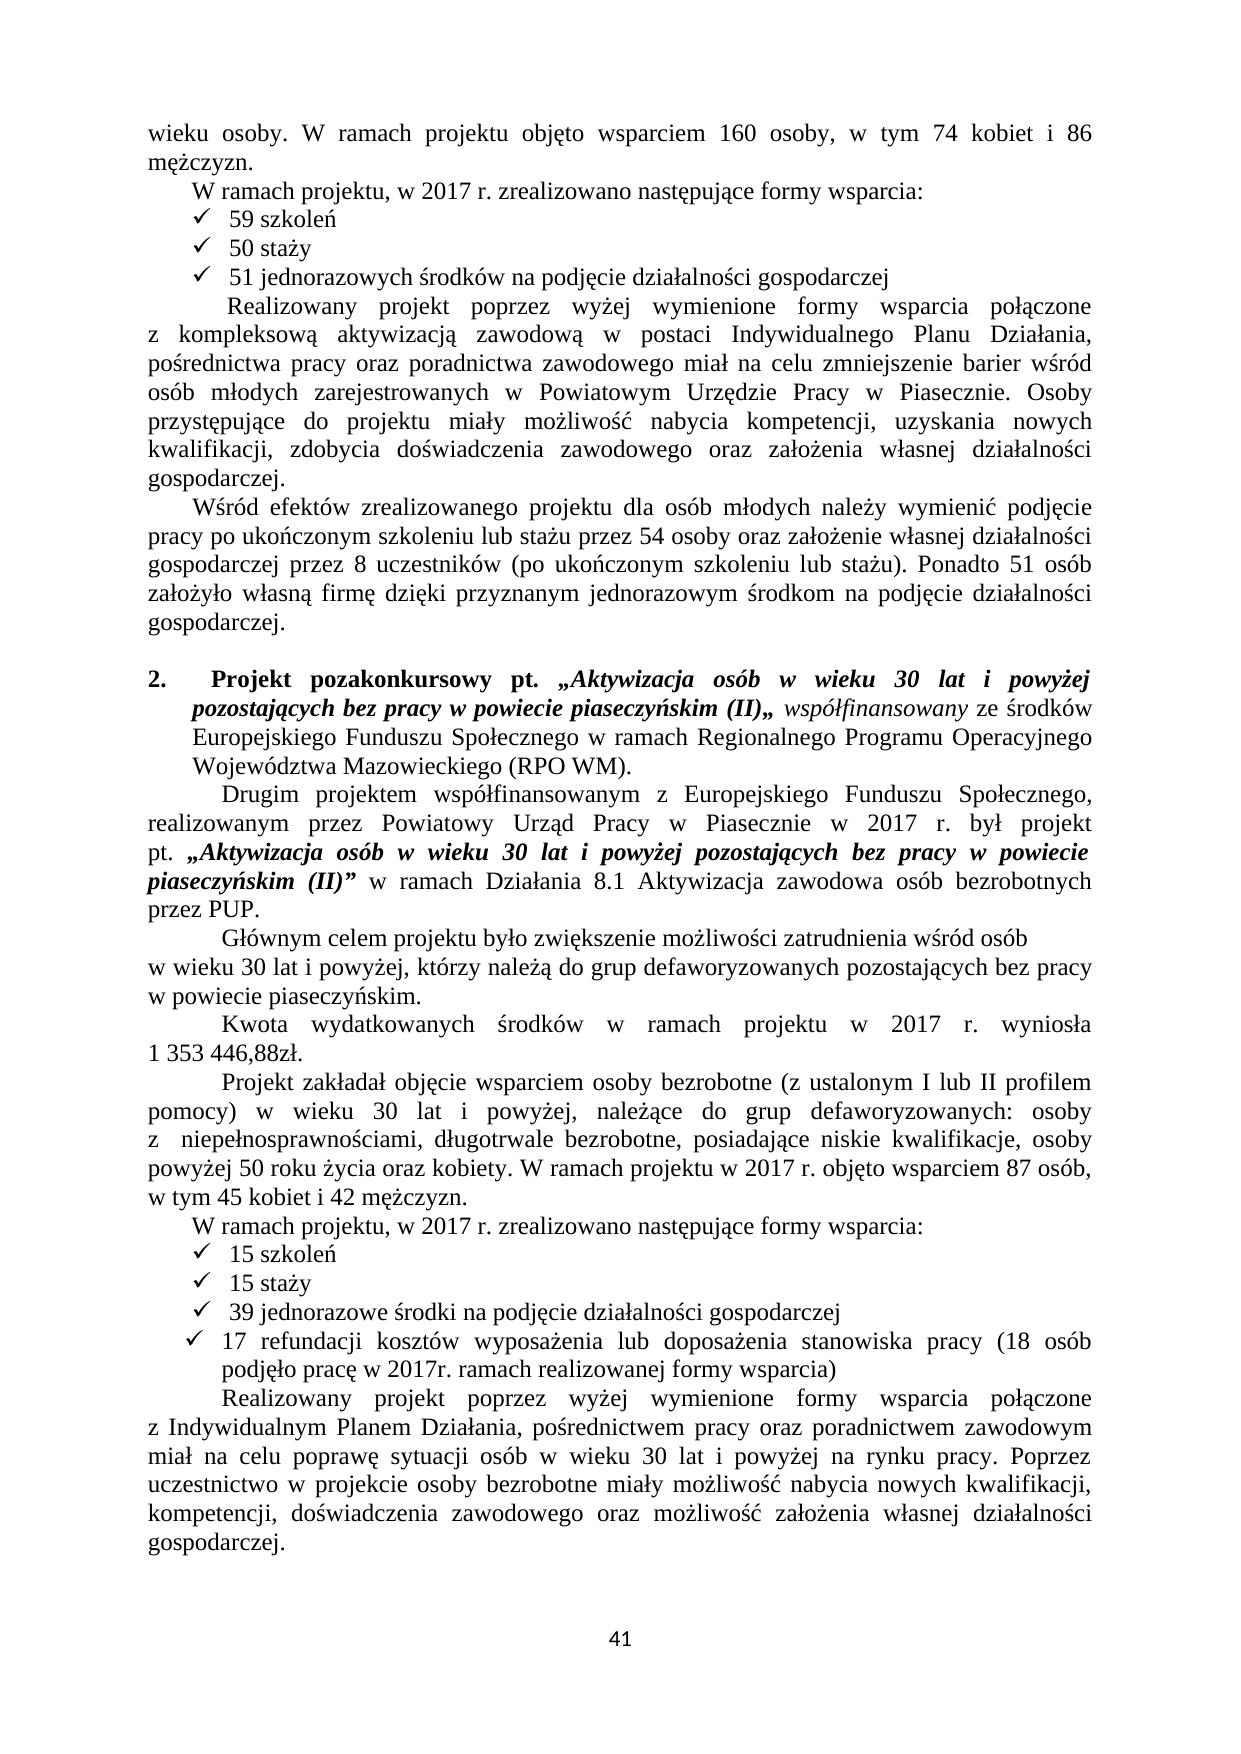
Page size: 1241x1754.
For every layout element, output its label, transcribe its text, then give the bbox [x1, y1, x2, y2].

text W ramach projektu, w 2017 r. zrealizowano następujące formy wsparcia: [148, 1211, 1093, 1239]
list 15 szkoleń [191, 1239, 1093, 1268]
text Głównym celem projektu było zwiększenie możliwości zatrudnienia wśród osób [148, 923, 1093, 952]
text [148, 118, 1093, 176]
text Realizowany projekt poprzez wyżej wymienione formy wsparcia połączone z Indywidualnym Planem Działania, pośrednictwem pracy oraz poradnictwem zawodowym miał na celu poprawę sytuacji osób w wieku 30 lat i powyżej na rynku pracy. Poprzez uczestnictwo w projekcie osoby bezrobotne miały możliwość nabycia nowych kwalifikacji, kompetencji, doświadczenia zawodowego oraz możliwość założenia własnej działalności gospodarczej. [148, 1383, 1093, 1556]
text Kwota wydatkowanych środków w ramach projektu w 2017 r. wyniosła 1 353 446,88zł. [148, 1009, 1093, 1067]
list 59 szkoleń [191, 204, 1093, 233]
text Realizowany projekt poprzez wyżej wymienione formy wsparcia połączone z kompleksową aktywizacją zawodową w postaci Indywidualnego Planu Działania, pośrednictwa pracy oraz poradnictwa zawodowego miał na celu zmniejszenie barier wśród osób młodych zarejestrowanych w Powiatowym Urzędzie Pracy w Piasecznie. Osoby przystępujące do projektu miały możliwość nabycia kompetencji, uzyskania nowych kwalifikacji, zdobycia doświadczenia zawodowego oraz założenia własnej działalności gospodarczej. [148, 291, 1093, 492]
list 17 refundacji kosztów wyposażenia lub doposażenia stanowiska pracy (18 osób podjęło pracę w 2017r. ramach realizowanej formy wsparcia) [184, 1326, 1093, 1383]
text Drugim projektem współfinansowanym z Europejskiego Funduszu Społecznego, realizowanym przez Powiatowy Urząd Pracy w Piasecznie w 2017 r. był projekt pt. „Aktywizacja osób w wieku 30 lat i powyżej pozostających bez pracy w powiecie piaseczyńskim (II)” w ramach Działania 8.1 Aktywizacja zawodowa osób bezrobotnych przez PUP. [148, 779, 1093, 923]
text Wśród efektów zrealizowanego projektu dla osób młodych należy wymienić podjęcie pracy po ukończonym szkoleniu lub stażu przez 54 osoby oraz założenie własnej działalności gospodarczej przez 8 uczestników (po ukończonym szkoleniu lub stażu). Ponadto 51 osób założyło własną firmę dzięki przyznanym jednorazowym środkom na podjęcie działalności gospodarczej. [148, 492, 1093, 636]
text W ramach projektu, w 2017 r. zrealizowano następujące formy wsparcia: [148, 176, 1093, 204]
list 50 staży [191, 233, 1093, 262]
text w wieku 30 lat i powyżej, którzy należą do grup defaworyzowanych pozostających bez pracy w powiecie piaseczyńskim. [148, 952, 1093, 1009]
text Projekt zakładał objęcie wsparciem osoby bezrobotne (z ustalonym I lub II profilem pomocy) w wieku 30 lat i powyżej, należące do grup defaworyzowanych: osoby z niepełnosprawnościami, długotrwale bezrobotne, posiadające niskie kwalifikacje, osoby powyżej 50 roku życia oraz kobiety. W ramach projektu w 2017 r. objęto wsparciem 87 osób, w tym 45 kobiet i 42 mężczyzn. [148, 1067, 1093, 1211]
list 15 staży [191, 1268, 1093, 1297]
list 39 jednorazowe środki na podjęcie działalności gospodarczej [191, 1297, 1093, 1326]
list Projekt pozakonkursowy pt. „Aktywizacja osób w wieku 30 lat i powyżej pozostających bez pracy w powiecie piaseczyńskim (II)„ współfinansowany ze środków Europejskiego Funduszu Społecznego w ramach Regionalnego Programu Operacyjnego Województwa Mazowieckiego (RPO WM). [148, 664, 1093, 779]
list 51 jednorazowych środków na podjęcie działalności gospodarczej [191, 262, 1093, 291]
